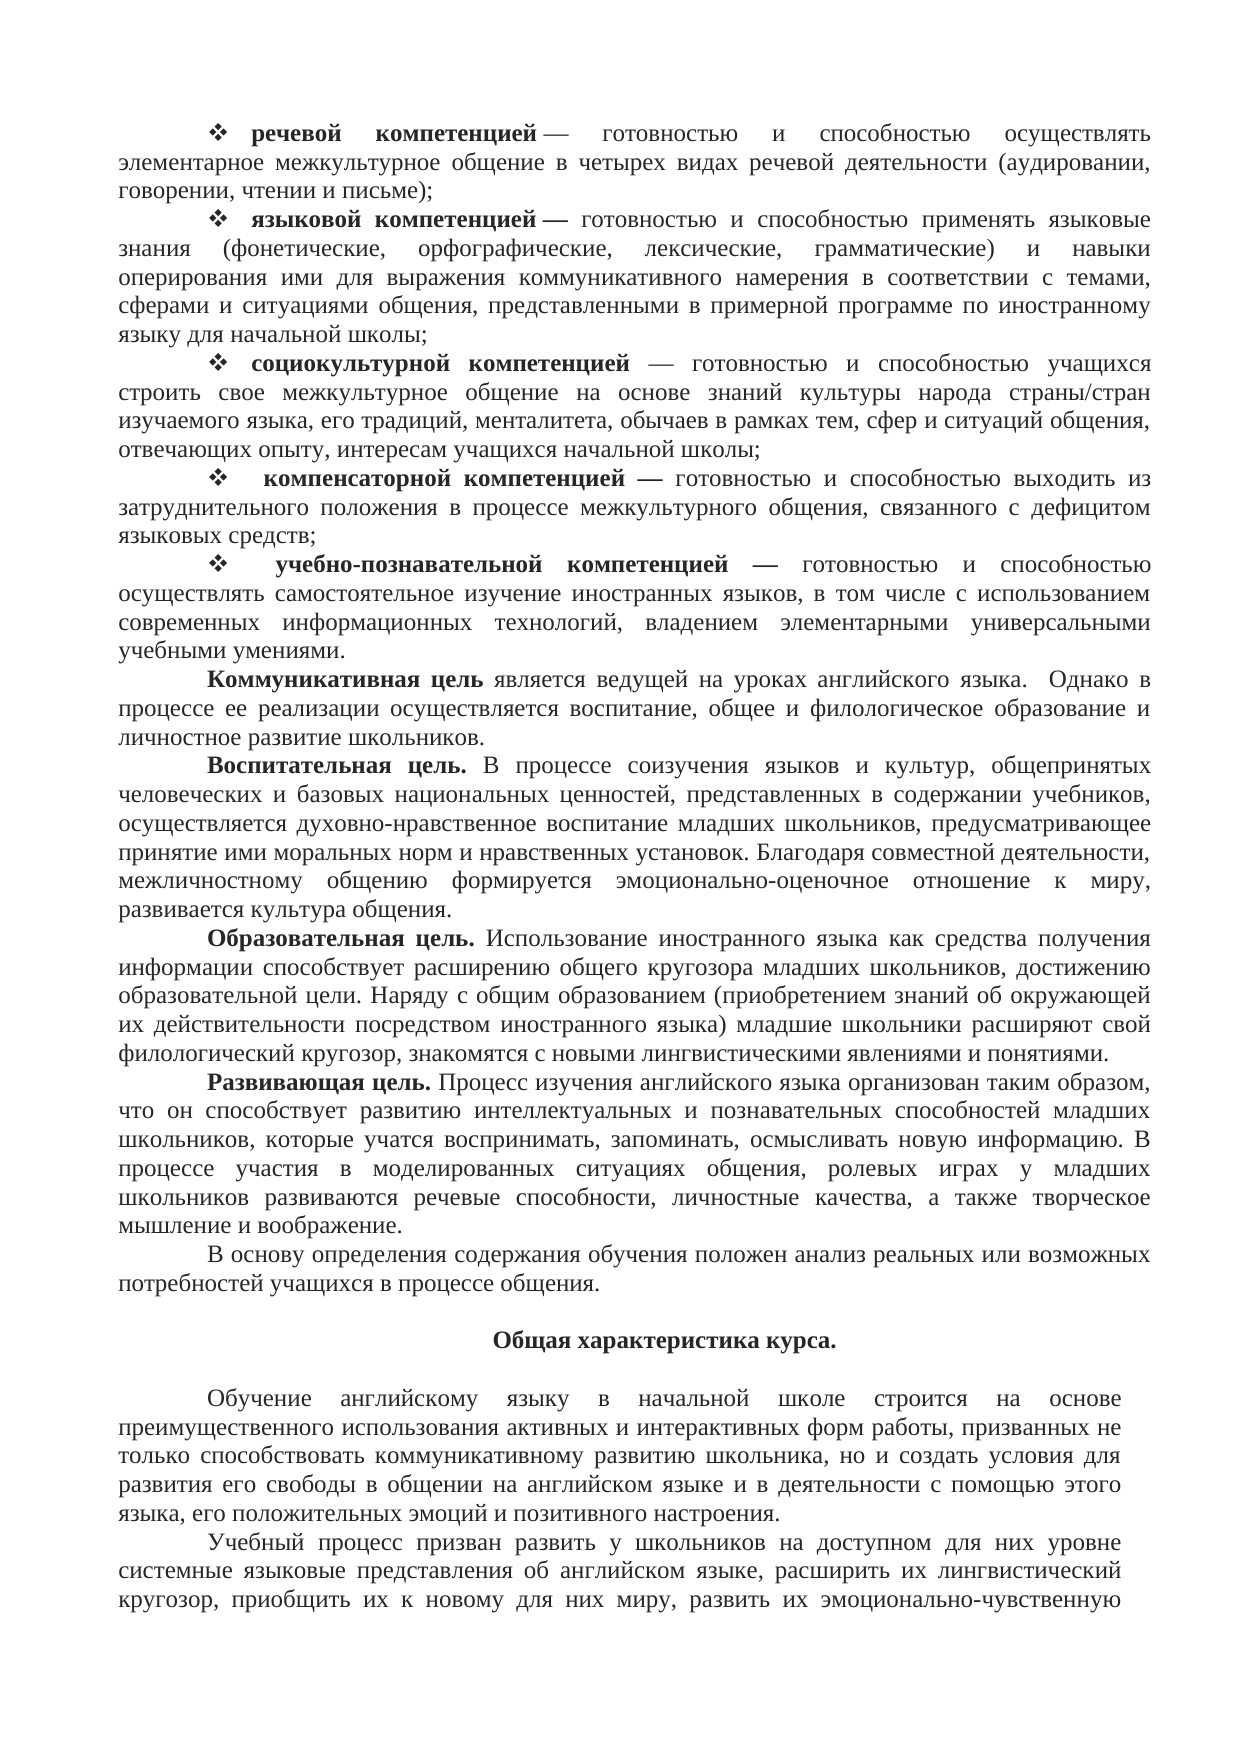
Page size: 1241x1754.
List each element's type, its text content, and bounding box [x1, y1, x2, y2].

text Образовательная цель. Использование иностранного языка как средства получения информации способствует расширению общего кругозора младших школьников, достижению образовательной цели. Наряду с общим образованием (приобретением знаний об окружающей их действительности посредством иностранного языка) младшие школьники расширяют свой филологический кругозор, знакомятся с новыми лингвистическими явлениями и понятиями. [118, 923, 1152, 1067]
list учебно-познавательной компетенцией — готовностью и способностью осуществлять самостоятельное изучение иностранных языков, в том числе с использованием современных информационных технологий, владением элементарными универсальными учебными умениями. [118, 549, 1152, 664]
list языковой компетенцией — готовностью и способностью применять языковые знания (фонетические, орфографические, лексические, грамматические) и навыки оперирования ими для выражения коммуникативного намерения в соответствии с темами, сферами и ситуациями общения, представленными в примерной программе по иностранному языку для начальной школы; [118, 204, 1152, 348]
list социокультурной компетенцией — готовностью и способностью учащихся строить свое межкультурное общение на основе знаний культуры народа страны/стран изучаемого языка, его традиций, менталитета, обычаев в рамках тем, сфер и ситуаций общения, отвечающих опыту, интересам учащихся начальной школы; [118, 348, 1152, 463]
text Развивающая цель. Процесс изучения английского языка организован таким образом, что он способствует развитию интеллектуальных и познавательных способностей младших школьников, которые учатся воспринимать, запоминать, осмысливать новую информацию. В процессе участия в моделированных ситуациях общения, ролевых играх у младших школьников развиваются речевые способности, личностные качества, а также творческое мышление и воображение. [118, 1067, 1152, 1239]
text Обучение английскому языку в начальной школе строится на основе преимущественного использования активных и интерактивных форм работы, призванных не только способствовать коммуникативному развитию школьника, но и создать условия для развития его свободы в общении на английском языке и в деятельности с помощью этого языка, его положительных эмоций и позитивного настроения. [118, 1383, 1122, 1527]
text Общая характеристика курса. [118, 1326, 1122, 1354]
list компенсаторной компетенцией — готовностью и способностью выходить из затруднительного положения в процессе межкультурного общения, связанного с дефицитом языковых средств; [118, 463, 1152, 549]
text В основу определения содержания обучения положен анализ реальных или возможных потребностей учащихся в процессе общения. [118, 1239, 1152, 1297]
list речевой компетенцией — готовностью и способностью осуществлять элементарное межкультурное общение в четырех видах речевой деятельности (аудировании, говорении, чтении и письме); [118, 118, 1152, 204]
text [118, 1527, 1122, 1613]
text Воспитательная цель. В процессе соизучения языков и культур, общепринятых человеческих и базовых национальных ценностей, представленных в содержании учебников, осуществляется духовно-нравственное воспитание младших школьников, предусматривающее принятие ими моральных норм и нравственных установок. Благодаря совместной деятельности, межличностному общению формируется эмоционально-оценочное отношение к миру, развивается культура общения. [118, 751, 1152, 923]
text Коммуникативная цель является ведущей на уроках английского языка. Однако в процессе ее реализации осуществляется воспитание, общее и филологическое образование и личностное развитие школьников. [118, 664, 1152, 751]
